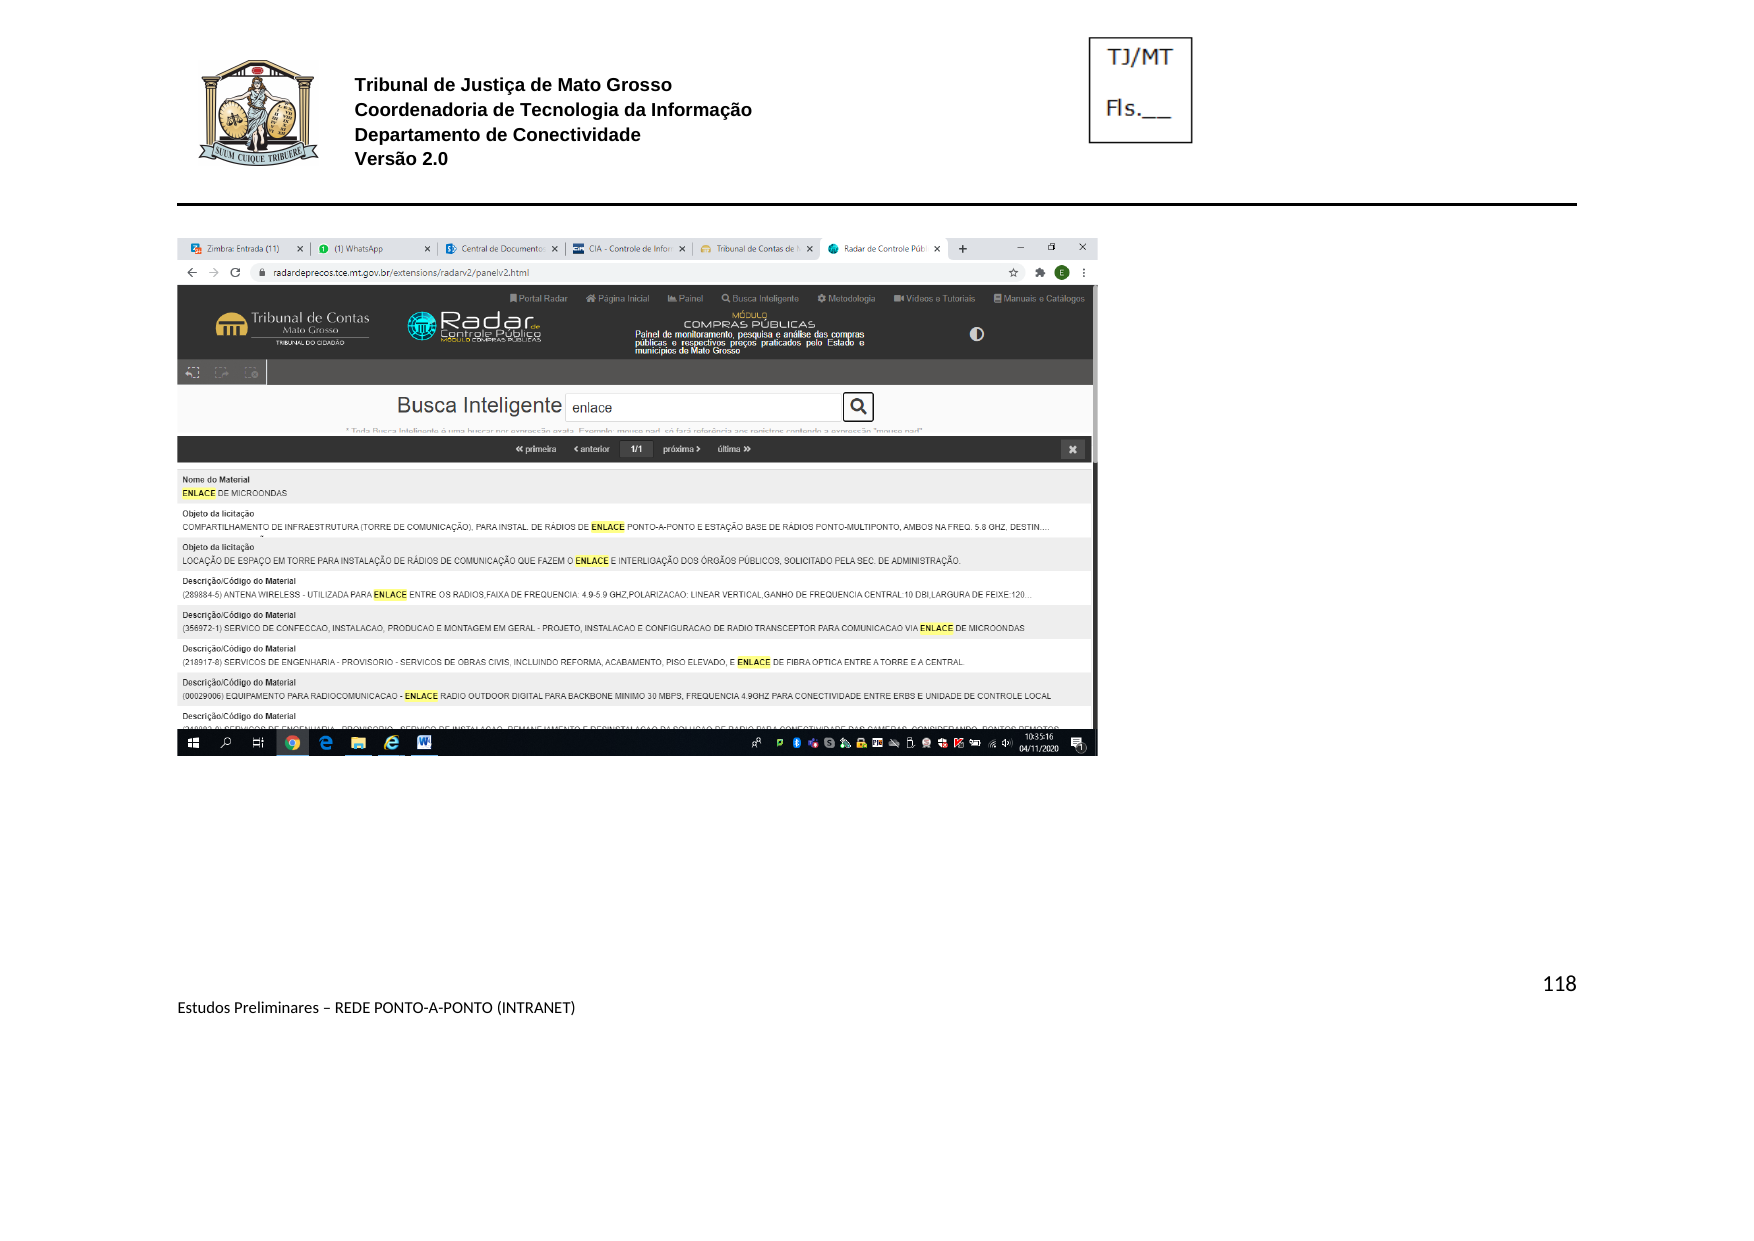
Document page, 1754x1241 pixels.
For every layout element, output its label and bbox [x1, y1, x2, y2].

picture [177, 238, 1098, 756]
picture [1085, 36, 1198, 146]
picture [198, 60, 319, 166]
